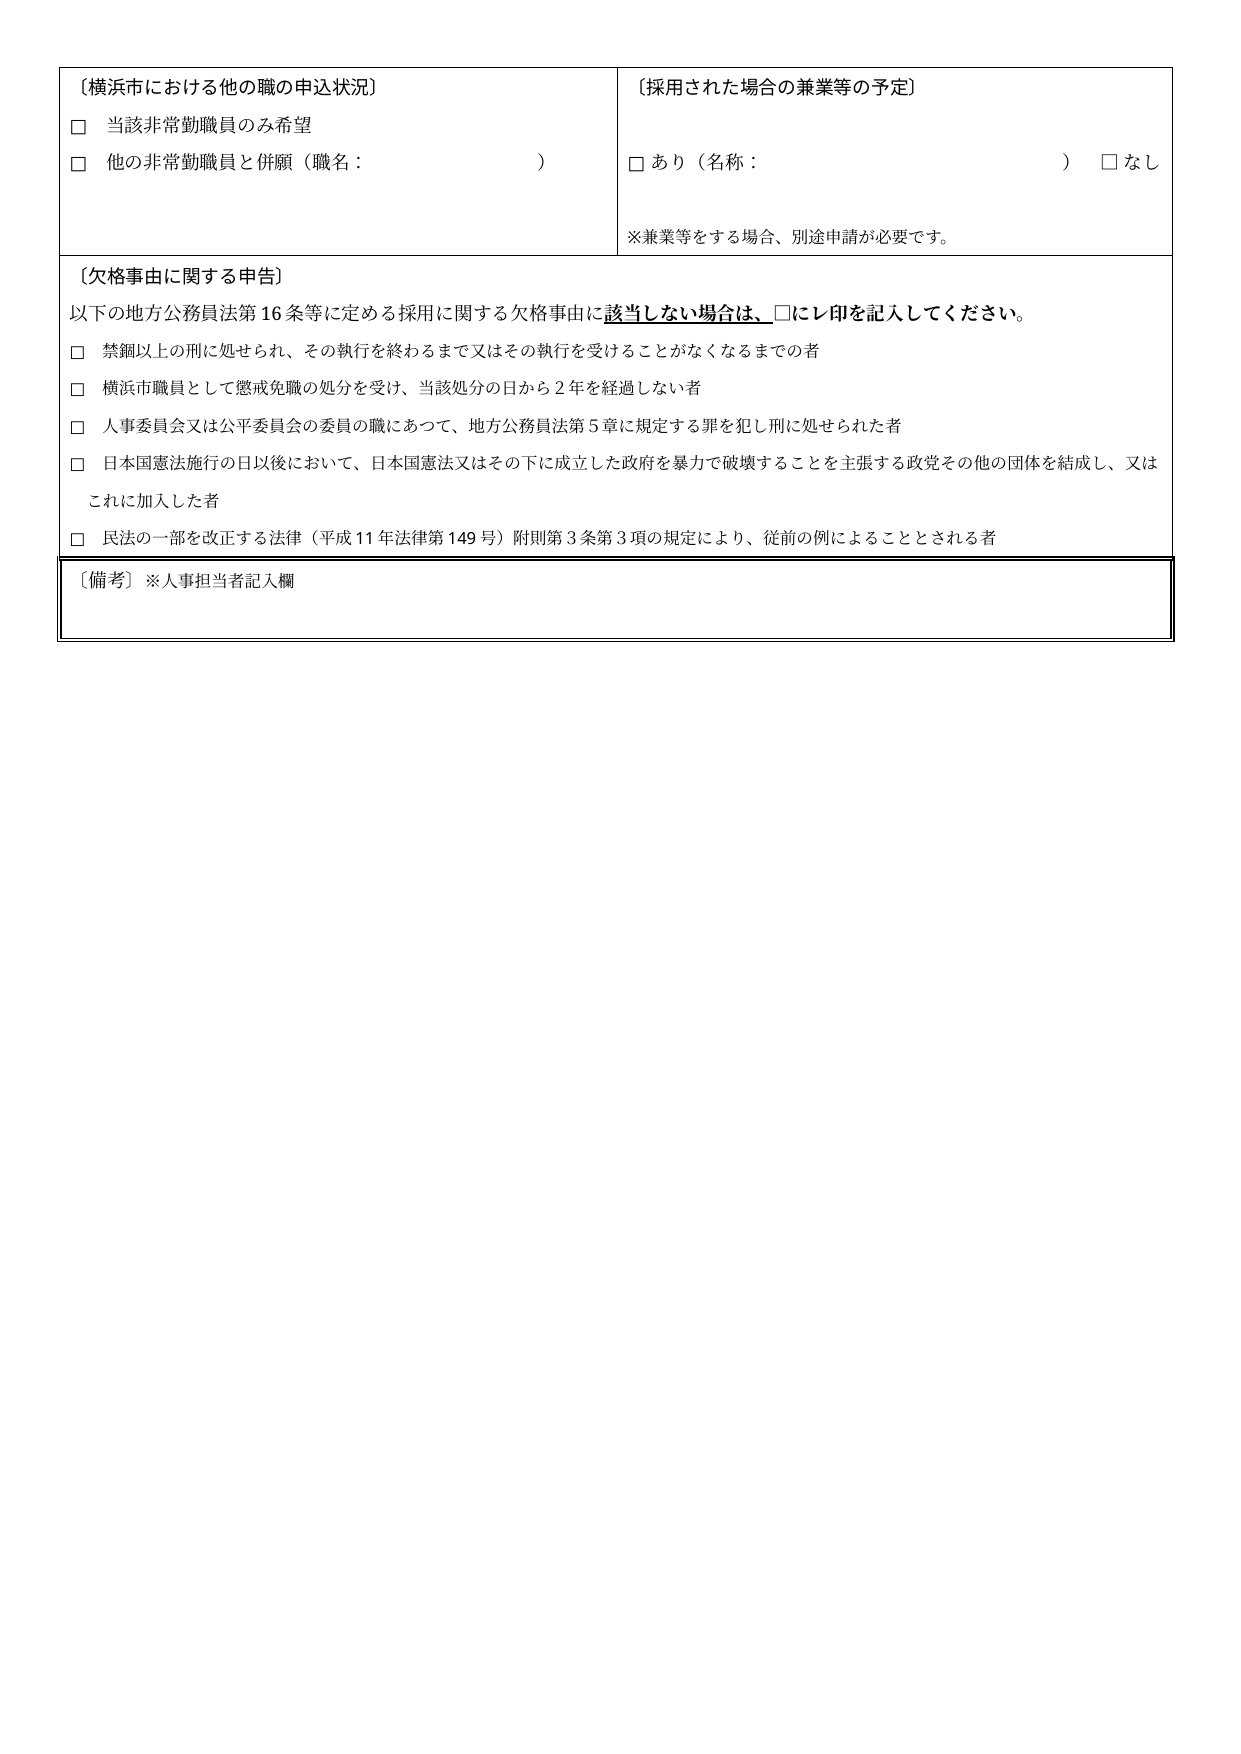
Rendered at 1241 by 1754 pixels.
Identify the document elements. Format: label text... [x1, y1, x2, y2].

table_cell 〔欠格事由に関する申告〕 以下の地方公務員法第16条等に定める採用に関する欠格事由に該当しない場合は、□にレ印を記入してください。 □ 禁錮以上の刑に処せられ、その執行を終わるまで又はその執行を受けることがなくなるまでの者 □ 横浜市職員として懲戒免職の処分を受け、当該処分の日から２年を経過しない者 □ 人事委員会又は公平委員会の委員の職にあつて、地方公務員法第５章に規定する罪を犯し刑に処せられた者 □ 日本国憲法施行の日以後において、日本国憲法又はその下に成立した政府を暴力で破壊することを主張する政党その他の団体を結成し、又はこれに加入した者 □ 民法の一部を改正する法律（平成11年法律第149号）附則第３条第３項の規定により、従前の例によることとされる者 [60, 256, 1172, 556]
table_cell 〔採用された場合の兼業等の予定〕 □ あり（名称： ） □ なし ※兼業等をする場合、別途申請が必要です。 [618, 68, 1172, 255]
table_cell 〔横浜市における他の職の申込状況〕 □ 当該非常勤職員のみ希望 □ 他の非常勤職員と併願（職名： ） [60, 68, 617, 255]
table_cell 〔備考〕※人事担当者記入欄 [62, 561, 1170, 638]
